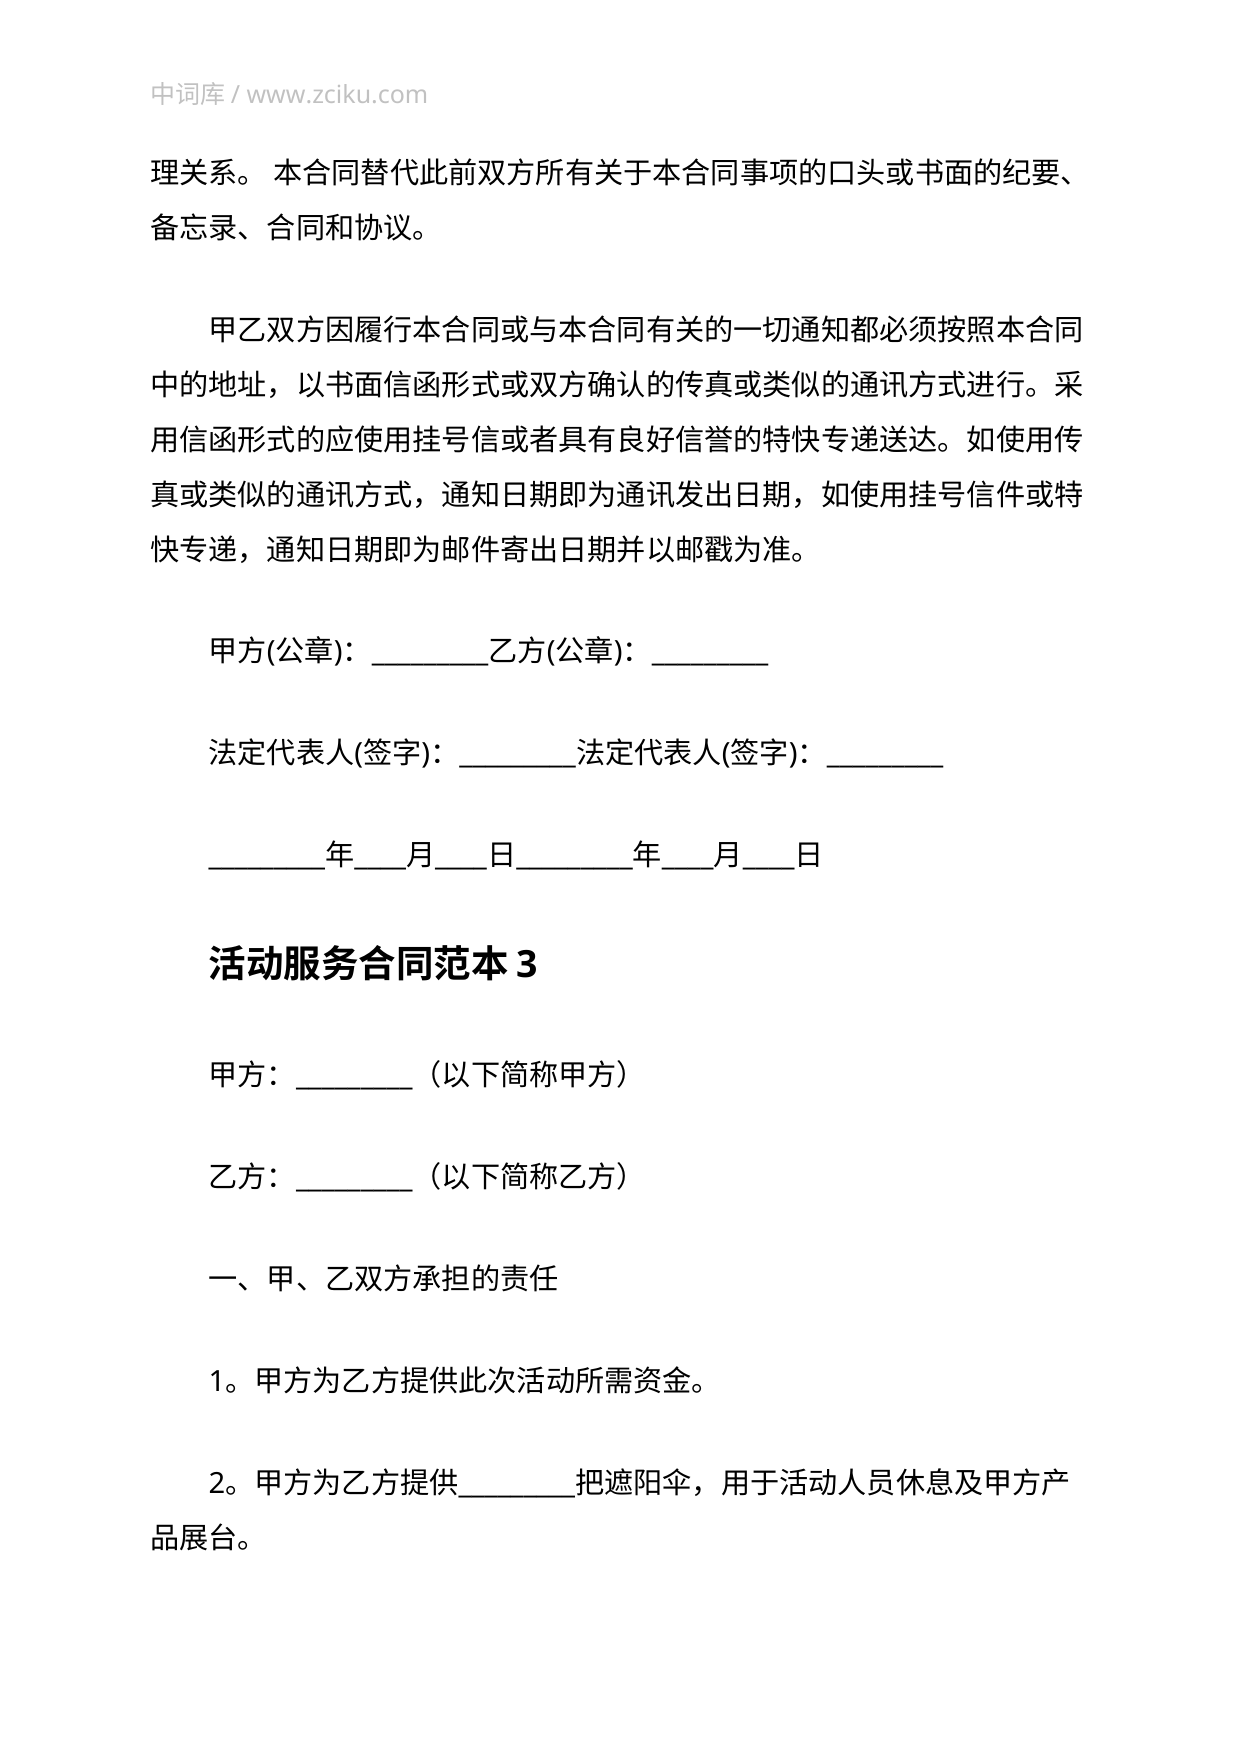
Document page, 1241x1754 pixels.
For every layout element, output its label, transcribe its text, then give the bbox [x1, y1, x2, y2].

text 法定代表人(签字)：_________法定代表人(签字)：_________ [150, 730, 1090, 772]
text 乙方：_________（以下简称乙方） [150, 1153, 1090, 1196]
text 甲乙双方因履行本合同或与本合同有关的一切通知都必须按照本合同中的地址，以书面信函形式或双方确认的传真或类似的通讯方式进行。采用信函形式的应使用挂号信或者具有良好信誉的特快专递送达。如使用传真或类似的通讯方式，通知日期即为通讯发出日期，如使用挂号信件或特快专递，通知日期即为邮件寄出日期并以邮戳为准。 [150, 307, 1090, 568]
text _________年____月____日_________年____月____日 [150, 832, 1090, 874]
text 1。甲方为乙方提供此次活动所需资金。 [150, 1357, 1090, 1400]
text 甲方：_________（以下简称甲方） [150, 1052, 1090, 1094]
text 活动服务合同范本3 [150, 934, 1090, 988]
text 2。甲方为乙方提供_________把遮阳伞，用于活动人员休息及甲方产品展台。 [150, 1459, 1090, 1557]
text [150, 150, 1090, 247]
text 甲方(公章)：_________乙方(公章)：_________ [150, 628, 1090, 670]
text 一、甲、乙双方承担的责任 [150, 1256, 1090, 1298]
